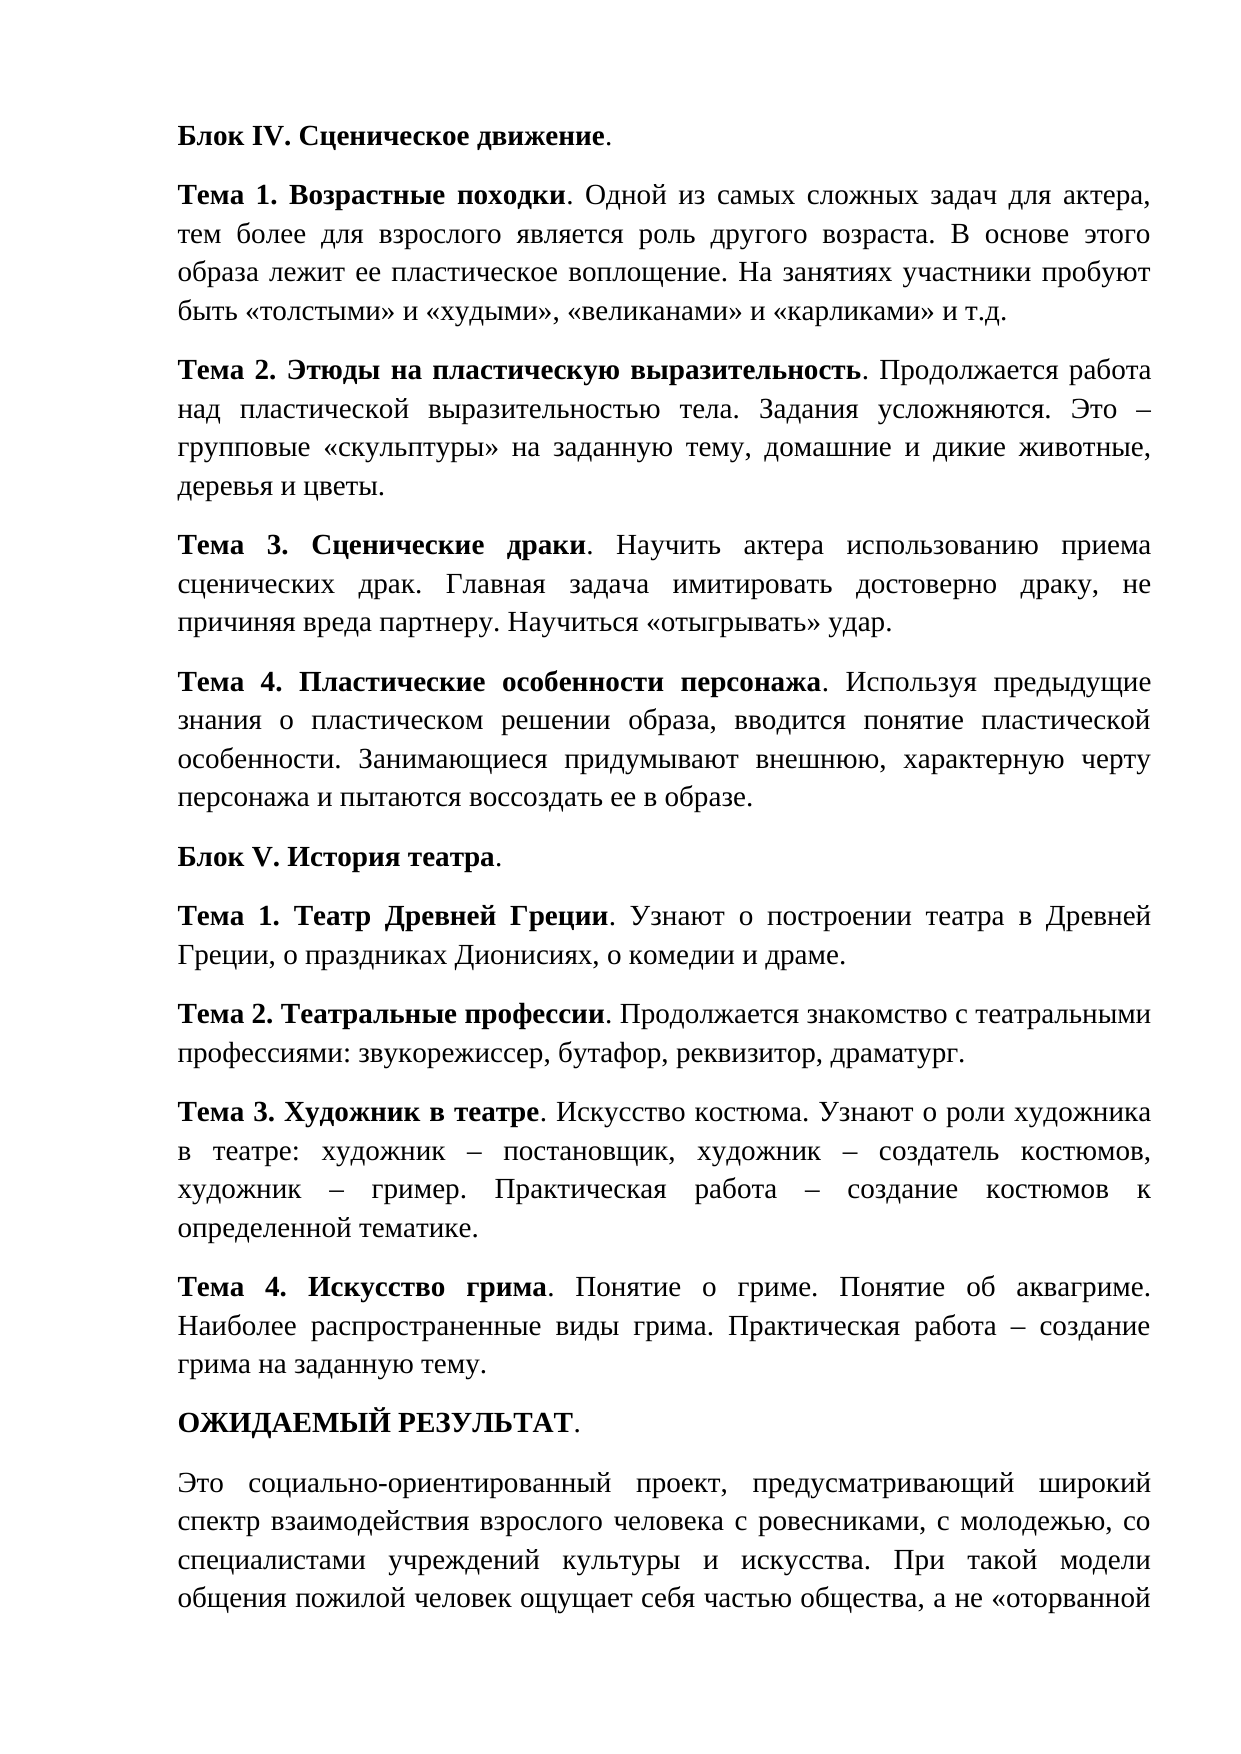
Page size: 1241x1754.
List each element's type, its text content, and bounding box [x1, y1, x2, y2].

text Тема 4. Пластические особенности персонажа. Используя предыдущие знания о пластическом решении образа, вводится понятие пластической особенности. Занимающиеся придумывают внешнюю, характерную черту персонажа и пытаются воссоздать ее в образе. [177, 664, 1152, 813]
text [177, 1465, 1152, 1614]
text Тема 1. Возрастные походки. Одной из самых сложных задач для актера, тем более для взрослого является роль другого возраста. В основе этого образа лежит ее пластическое воплощение. На занятиях участники пробуют быть «толстыми» и «худыми», «великанами» и «карликами» и т.д. [177, 177, 1152, 327]
text Блок IV. Сценическое движение. [177, 118, 1152, 152]
text Тема 3. Художник в театре. Искусство костюма. Узнают о роли художника в театре: художник – постановщик, художник – создатель костюмов, художник – гример. Практическая работа – создание костюмов к определенной тематике. [177, 1094, 1152, 1243]
text Тема 2. Этюды на пластическую выразительность. Продолжается работа над пластической выразительностью тела. Задания усложняются. Это – групповые «скульптуры» на заданную тему, домашние и дикие животные, деревья и цветы. [177, 352, 1152, 502]
text Тема 2. Театральные профессии. Продолжается знакомство с театральными профессиями: звукорежиссер, бутафор, реквизитор, драматург. [177, 996, 1152, 1068]
text Тема 4. Искусство грима. Понятие о гриме. Понятие об аквагриме. Наиболее распространенные виды грима. Практическая работа – создание грима на заданную тему. [177, 1269, 1152, 1380]
text Блок V. История театра. [177, 839, 1152, 872]
text ОЖИДАЕМЫЙ РЕЗУЛЬТАТ. [177, 1406, 1152, 1439]
text Тема 1. Театр Древней Греции. Узнают о построении театра в Древней Греции, о праздниках Дионисиях, о комедии и драме. [177, 898, 1152, 970]
text Тема 3. Сценические драки. Научить актера использованию приема сценических драк. Главная задача имитировать достоверно драку, не причиняя вреда партнеру. Научиться «отыгрывать» удар. [177, 527, 1152, 638]
